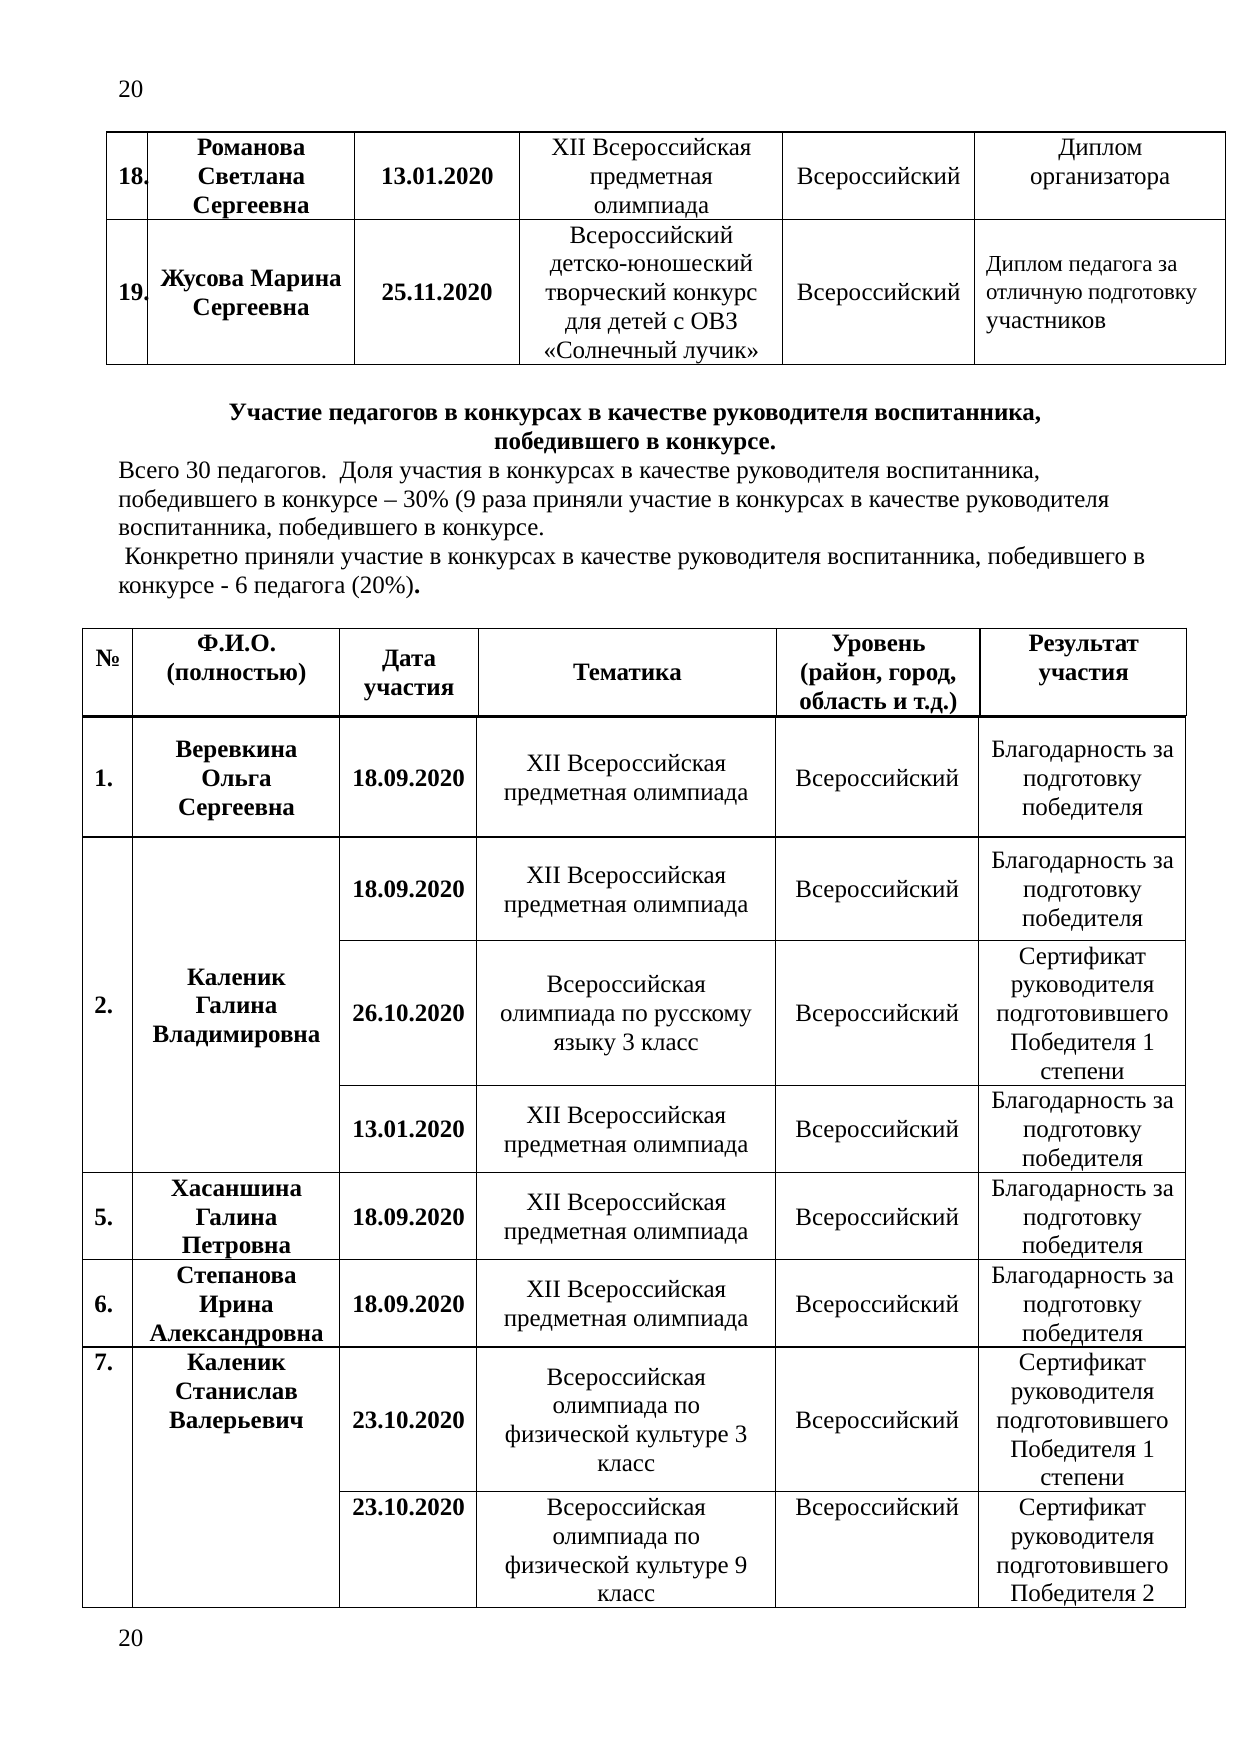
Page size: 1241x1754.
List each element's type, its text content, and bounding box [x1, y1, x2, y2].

table_cell Благодарность за подготовку победителя [979, 838, 1185, 940]
table_cell 13.01.2020 [340, 1086, 476, 1172]
table_header Результат участия [981, 629, 1186, 715]
table_cell Всероссийский [783, 133, 974, 219]
table_cell Всероссийская олимпиада по физической культуре 3 класс [477, 1348, 775, 1491]
table_header № [83, 629, 132, 715]
table_cell Всероссийский [776, 1260, 978, 1346]
table_cell [107, 133, 147, 219]
table_cell Веревкина Ольга Сергеевна [133, 718, 339, 836]
table_cell 23.10.2020 [340, 1492, 476, 1607]
table_cell [83, 718, 132, 836]
table_cell Всероссийский [776, 1348, 978, 1491]
table_cell 18.09.2020 [340, 718, 476, 836]
table_cell XII Всероссийская предметная олимпиада [477, 1260, 775, 1346]
table_cell Всероссийский [776, 1173, 978, 1259]
text Конкретно приняли участие в конкурсах в качестве руководителя воспитанника, победившего в конкурсе - 6 педагога (20%). [118, 541, 1152, 599]
table_cell XII Всероссийская предметная олимпиада [477, 1173, 775, 1259]
table_cell Благодарность за подготовку победителя [979, 1260, 1185, 1346]
table_cell Всероссийский [776, 1086, 978, 1172]
table_cell Романова Светлана Сергеевна [148, 133, 354, 219]
table_cell Диплом организатора [975, 133, 1225, 219]
table_cell Диплом педагога за отличную подготовку участников [975, 220, 1225, 363]
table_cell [477, 1492, 775, 1607]
table_cell Жусова Марина Сергеевна [148, 220, 354, 363]
table_cell 13.01.2020 [355, 133, 519, 219]
table_cell [107, 220, 147, 363]
table_cell XII Всероссийская предметная олимпиада [477, 718, 775, 836]
table_cell 18.09.2020 [340, 1260, 476, 1346]
table_cell Благодарность за подготовку победителя [979, 1173, 1185, 1259]
text Участие педагогов в конкурсах в качестве руководителя воспитанника, [118, 397, 1152, 426]
table_cell [83, 838, 132, 1172]
table_cell Благодарность за подготовку победителя [979, 718, 1185, 836]
table_header Дата участия [340, 629, 478, 715]
table_cell [83, 1260, 132, 1346]
table_cell 23.10.2020 [340, 1348, 476, 1491]
table_cell 25.11.2020 [355, 220, 519, 363]
table_header Тематика [479, 629, 776, 715]
table_cell Всероссийский [783, 220, 974, 363]
table_cell Сертификат руководителя подготовившего Победителя 1 степени [979, 941, 1185, 1084]
table_cell Хасаншина Галина Петровна [133, 1173, 339, 1259]
table_cell Благодарность за подготовку победителя [979, 1086, 1185, 1172]
text Всего 30 педагогов. Доля участия в конкурсах в качестве руководителя воспитанника, победившего в конкурсе – 30% (9 раза приняли участие в конкурсах в качестве руководителя воспитанника, победившего в конкурсе. [118, 455, 1152, 541]
table_cell Каленик Галина Владимировна [133, 838, 339, 1172]
table_cell [83, 1173, 132, 1259]
table_cell [83, 1348, 132, 1607]
table_cell Всероссийский [776, 838, 978, 940]
table_cell 26.10.2020 [340, 941, 476, 1084]
table_cell Всероссийский [776, 941, 978, 1084]
table_header Уровень (район, город, область и т.д.) [777, 629, 979, 715]
table_cell Всероссийская олимпиада по русскому языку 3 класс [477, 941, 775, 1084]
table_cell Каленик Станислав Валерьевич [133, 1348, 339, 1607]
table_cell XII Всероссийская предметная олимпиада [520, 133, 782, 219]
text победившего в конкурсе. [118, 426, 1152, 455]
table_header Ф.И.О. (полностью) [133, 629, 339, 715]
table_cell Всероссийский [776, 1492, 978, 1607]
table_cell Сертификат руководителя подготовившего Победителя 1 степени [979, 1348, 1185, 1491]
table_cell XII Всероссийская предметная олимпиада [477, 838, 775, 940]
table_cell 18.09.2020 [340, 1173, 476, 1259]
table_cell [979, 1492, 1185, 1607]
table_cell 18.09.2020 [340, 838, 476, 940]
table_cell Всероссийский [776, 718, 978, 836]
table_cell Степанова Ирина Александровна [133, 1260, 339, 1346]
table_cell Всероссийский детско-юношеский творческий конкурс для детей с ОВЗ «Солнечный лучик» [520, 220, 782, 363]
table_cell XII Всероссийская предметная олимпиада [477, 1086, 775, 1172]
